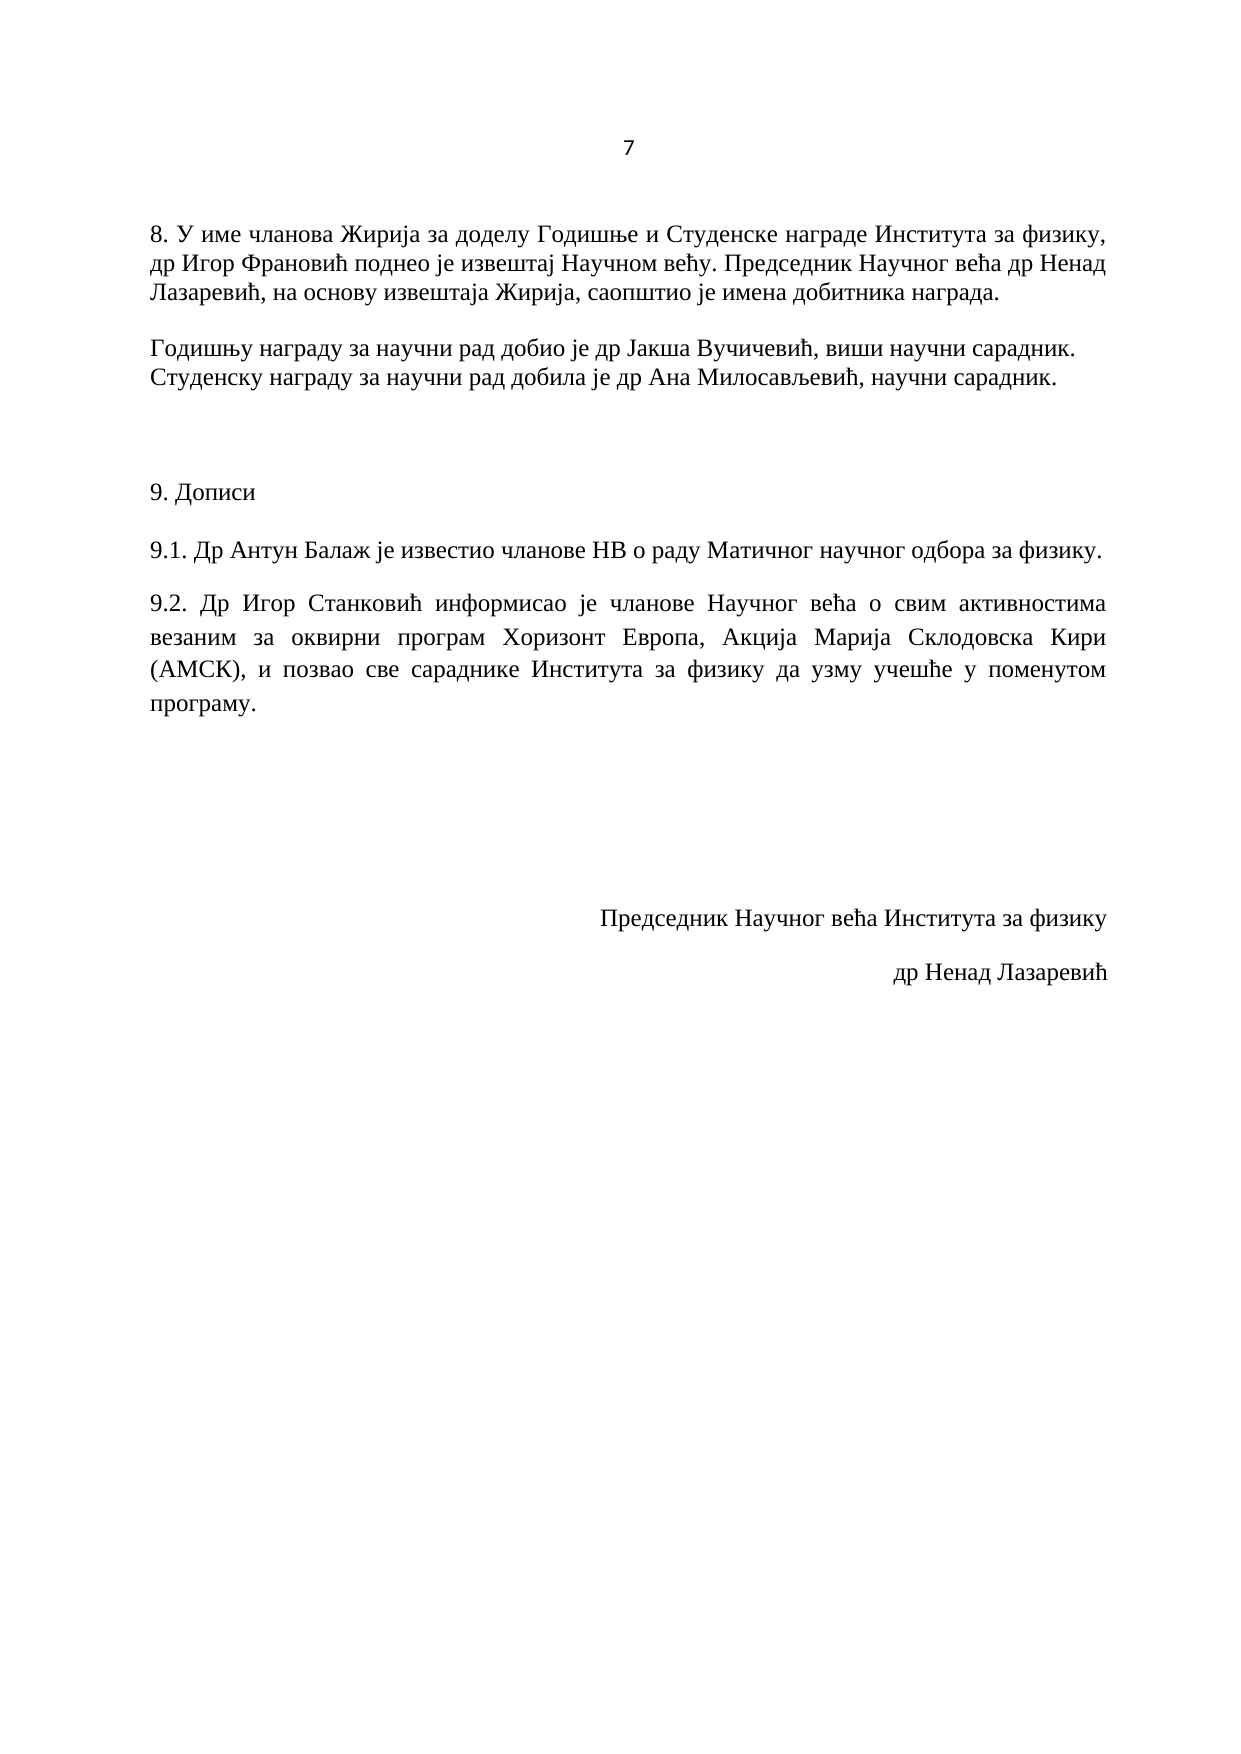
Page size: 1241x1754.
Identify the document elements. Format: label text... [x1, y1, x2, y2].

text Председник Научног већа Института за физику [525, 903, 1107, 932]
text 9.1. Др Антун Балаж је известио чланове НВ о раду Матичног научног одбора за физику. [150, 535, 1107, 563]
text Годишњу награду за научни рад добио је др Јакша Вучичевић, виши научни сарадник. [150, 333, 1107, 362]
text 9.2. Др Игор Станковић информисао је чланове Научног већа о свим активностима везаним за оквирни програм Хоризонт Европа, Акција Марија Склодовска Кири (АМСК), и позвао све сараднике Института за физику да узму учешће у поменутом програму. [150, 588, 1107, 716]
text Студенску награду за научни рад добила је др Ана Милосављевић, научни сарадник. [150, 362, 1107, 391]
text др Ненад Лазаревић [150, 957, 1107, 986]
text 8. У име чланова Жирија за доделу Годишње и Студенске награде Института за физику, др Игор Франовић поднео је извештај Научном већу. Председник Научног већа др Ненад Лазаревић, на основу извештаја Жирија, саопштио је имена добитника награда. [150, 219, 1107, 305]
text 9. Дописи [150, 477, 1107, 506]
